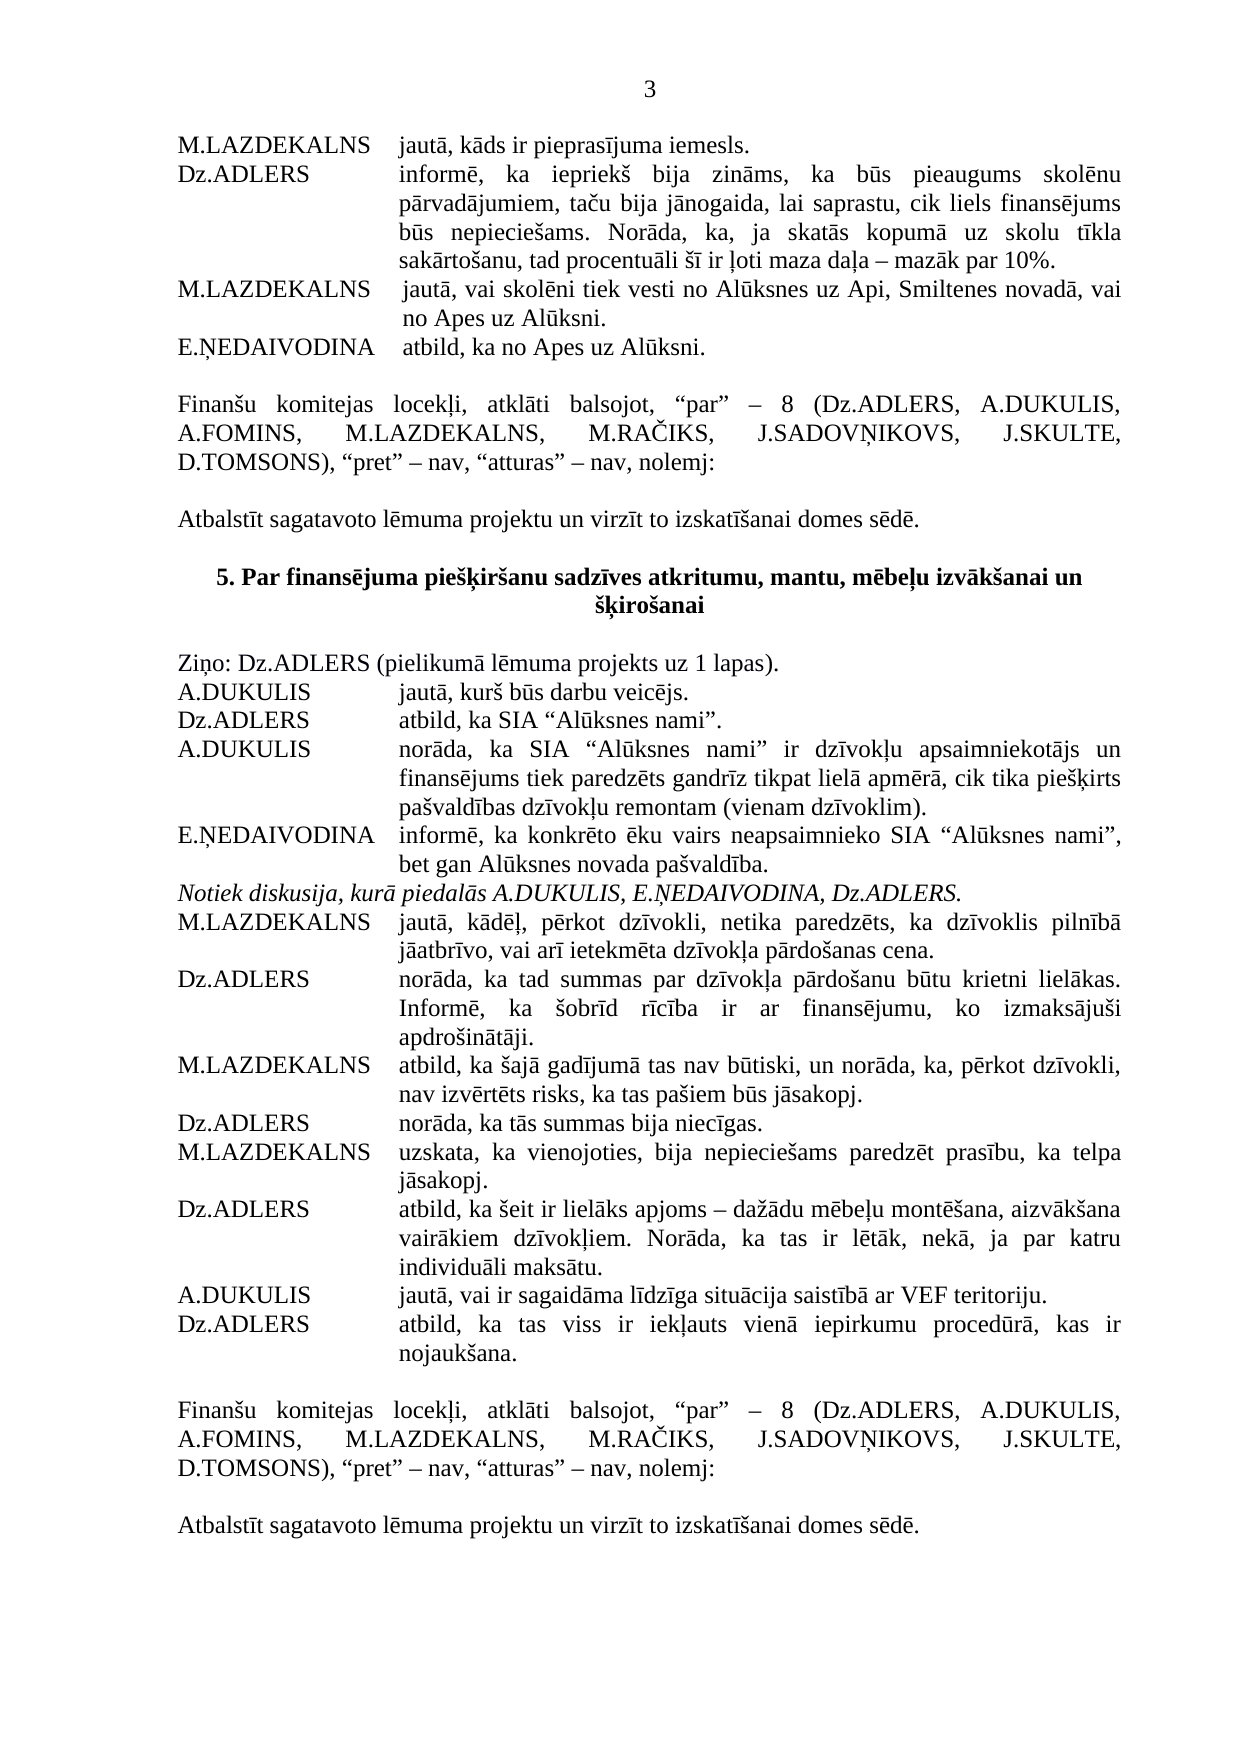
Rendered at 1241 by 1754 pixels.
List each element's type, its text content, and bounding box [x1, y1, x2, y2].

text Dz.ADLERS norāda, ka tad summas par dzīvokļa pārdošanu būtu krietni lielākas. Informē, ka šobrīd rīcība ir ar finansējumu, ko izmaksājuši apdrošinātāji. [177, 964, 1122, 1051]
text A.DUKULIS norāda, ka SIA “Alūksnes nami” ir dzīvokļu apsaimniekotājs un finansējums tiek paredzēts gandrīz tikpat lielā apmērā, cik tika piešķirts pašvaldības dzīvokļu remontam (vienam dzīvoklim). [177, 734, 1122, 821]
text Dz.ADLERS informē, ka iepriekš bija zināms, ka būs pieaugums skolēnu pārvadājumiem, taču bija jānogaida, lai saprastu, cik liels finansējums būs nepieciešams. Norāda, ka, ja skatās kopumā uz skolu tīkla sakārtošanu, tad procentuāli šī ir ļoti maza daļa – mazāk par 10%. [177, 159, 1122, 274]
text 5. Par finansējuma piešķiršanu sadzīves atkritumu, mantu, mēbeļu izvākšanai un šķirošanai [177, 562, 1122, 619]
text Atbalstīt sagatavoto lēmuma projektu un virzīt to izskatīšanai domes sēdē. [177, 1511, 1122, 1539]
text M.LAZDEKALNS jautā, vai skolēni tiek vesti no Alūksnes uz Api, Smiltenes novadā, vai no Apes uz Alūksni. [177, 274, 1122, 332]
text Notiek diskusija, kurā piedalās A.DUKULIS, E.ŅEDAIVODINA, Dz.ADLERS. [177, 878, 1122, 907]
text Atbalstīt sagatavoto lēmuma projektu un virzīt to izskatīšanai domes sēdē. [177, 504, 1122, 533]
text M.LAZDEKALNS jautā, kādēļ, pērkot dzīvokli, netika paredzēts, ka dzīvoklis pilnībā jāatbrīvo, vai arī ietekmēta dzīvokļa pārdošanas cena. [177, 907, 1122, 964]
text E.ŅEDAIVODINA informē, ka konkrēto ēku vairs neapsaimnieko SIA “Alūksnes nami”, bet gan Alūksnes novada pašvaldība. [177, 821, 1122, 878]
text Ziņo: Dz.ADLERS (pielikumā lēmuma projekts uz 1 lapas). [177, 648, 1122, 677]
text M.LAZDEKALNS uzskata, ka vienojoties, bija nepieciešams paredzēt prasību, ka telpa jāsakopj. [177, 1137, 1122, 1194]
text M.LAZDEKALNS jautā, kāds ir pieprasījuma iemesls. [177, 131, 1122, 159]
text A.DUKULIS jautā, kurš būs darbu veicējs. [177, 677, 1122, 706]
text Dz.ADLERS atbild, ka šeit ir lielāks apjoms – dažādu mēbeļu montēšana, aizvākšana vairākiem dzīvokļiem. Norāda, ka tas ir lētāk, nekā, ja par katru individuāli maksātu. [177, 1194, 1122, 1281]
text A.DUKULIS jautā, vai ir sagaidāma līdzīga situācija saistībā ar VEF teritoriju. [177, 1281, 1122, 1309]
text Dz.ADLERS norāda, ka tās summas bija niecīgas. [177, 1108, 1122, 1137]
text Dz.ADLERS atbild, ka SIA “Alūksnes nami”. [177, 706, 1122, 734]
text E.ŅEDAIVODINA atbild, ka no Apes uz Alūksni. [177, 332, 1122, 361]
text Dz.ADLERS atbild, ka tas viss ir iekļauts vienā iepirkumu procedūrā, kas ir nojaukšana. [177, 1309, 1122, 1367]
text M.LAZDEKALNS atbild, ka šajā gadījumā tas nav būtiski, un norāda, ka, pērkot dzīvokli, nav izvērtēts risks, ka tas pašiem būs jāsakopj. [177, 1051, 1122, 1108]
